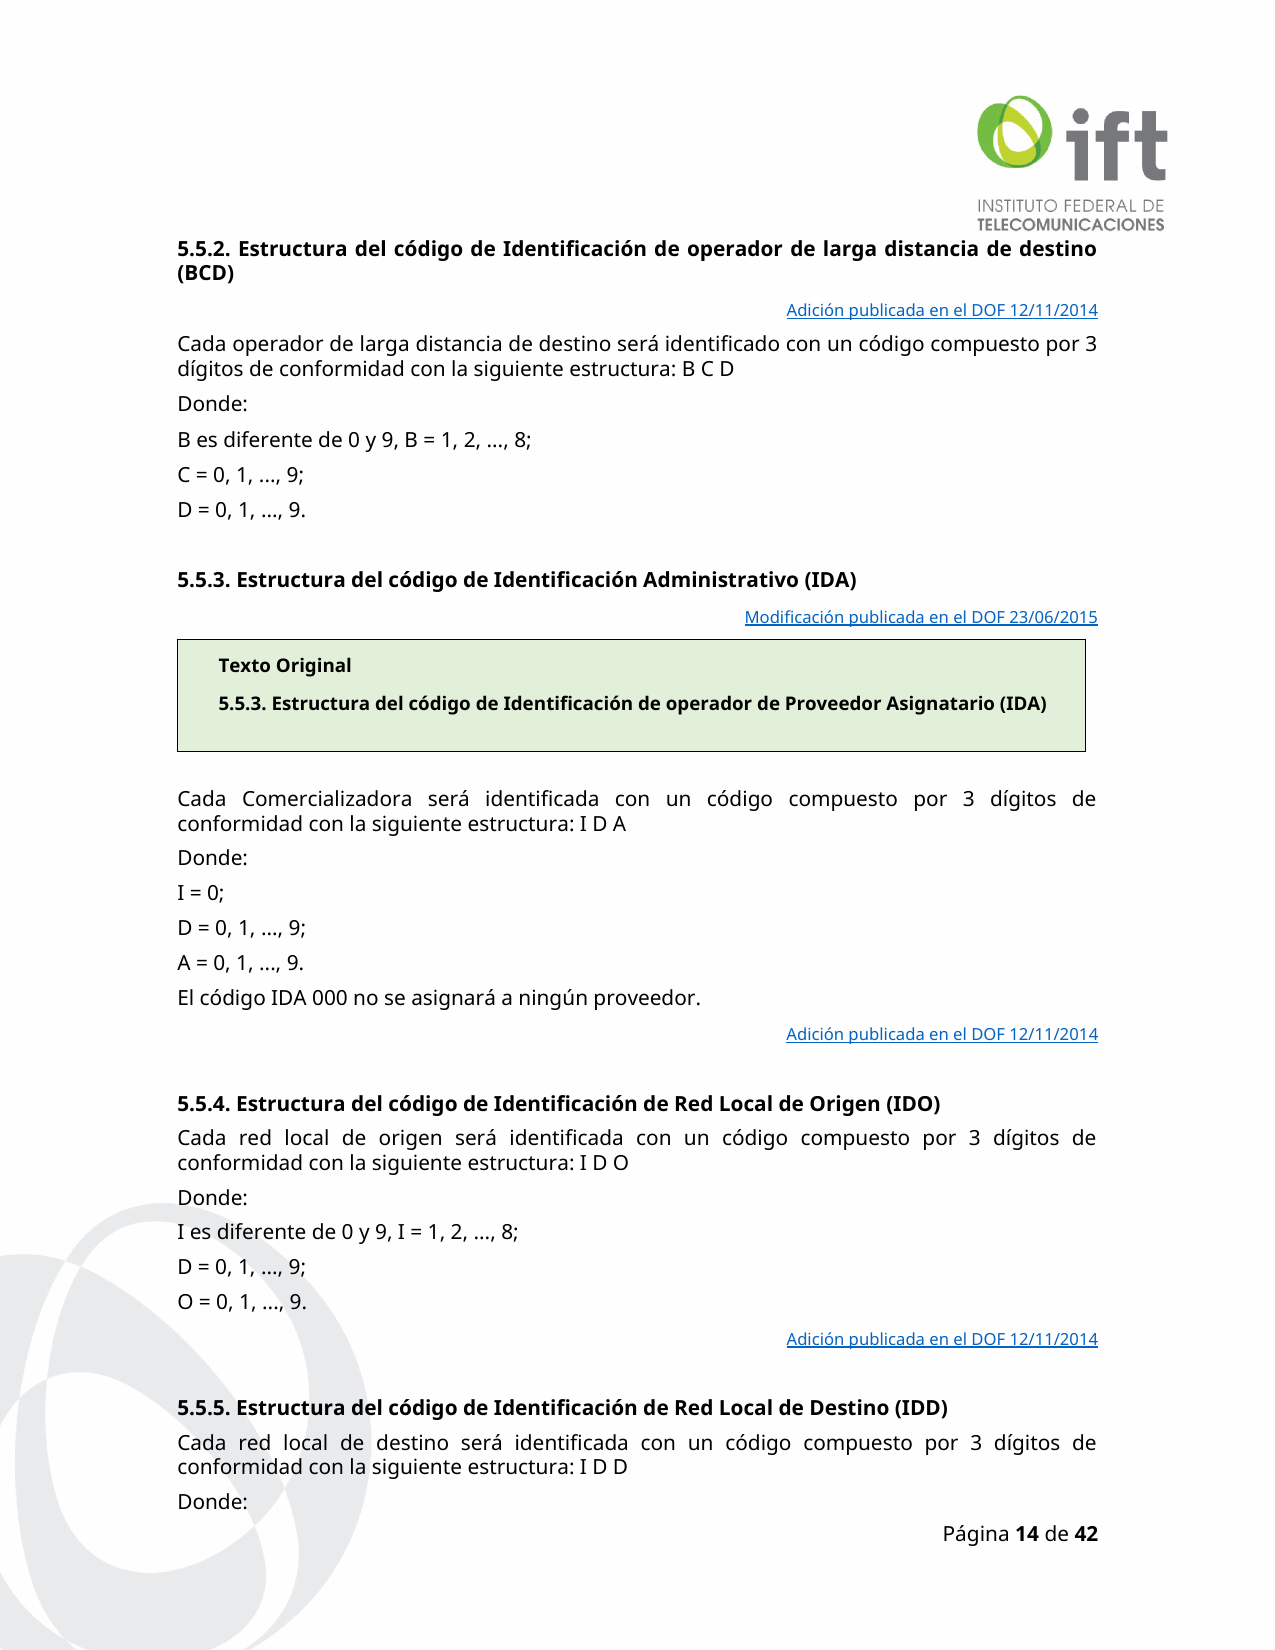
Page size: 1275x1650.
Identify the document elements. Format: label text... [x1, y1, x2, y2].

text O = 0, 1, ..., 9. [177, 1290, 1098, 1314]
text Donde: [177, 1186, 1098, 1210]
text Donde: [177, 1490, 1098, 1514]
text 5.5.2. Estructura del código de Identificación de operador de larga distancia de destino (BCD) [177, 236, 1098, 286]
text I es diferente de 0 y 9, I = 1, 2, ..., 8; [177, 1220, 1098, 1244]
text Donde: [177, 392, 1098, 417]
picture [0, 0, 1275, 1650]
text Adición publicada en el DOF 12/11/2014 [177, 1325, 1098, 1350]
text Cada operador de larga distancia de destino será identificado con un código compuesto por 3 dígitos de conformidad con la siguiente estructura: B C D [177, 332, 1098, 382]
text D = 0, 1, ..., 9; [177, 1255, 1098, 1279]
text Adición publicada en el DOF 12/11/2014 [177, 1020, 1098, 1046]
table_header Texto Original 5.5.3. Estructura del código de Identificación de operador de Proveedor Asignatario (IDA) [178, 640, 1085, 751]
text Cada red local de origen será identificada con un código compuesto por 3 dígitos de conformidad con la siguiente estructura: I D O [177, 1126, 1098, 1175]
text Donde: [177, 846, 1098, 871]
text D = 0, 1, ..., 9. [177, 498, 1098, 522]
text A = 0, 1, ..., 9. [177, 951, 1098, 975]
text D = 0, 1, ..., 9; [177, 916, 1098, 940]
text Cada red local de destino será identificada con un código compuesto por 3 dígitos de conformidad con la siguiente estructura: I D D [177, 1431, 1098, 1479]
text 5.5.4. Estructura del código de Identificación de Red Local de Origen (IDO) [177, 1091, 1098, 1116]
text 5.5.5. Estructura del código de Identificación de Red Local de Destino (IDD) [177, 1396, 1098, 1420]
text B es diferente de 0 y 9, B = 1, 2, ..., 8; [177, 427, 1098, 452]
text El código IDA 000 no se asignará a ningún proveedor. [177, 986, 1098, 1010]
text I = 0; [177, 881, 1098, 906]
text Cada Comercializadora será identificada con un código compuesto por 3 dígitos de conformidad con la siguiente estructura: I D A [177, 787, 1098, 836]
text 5.5.3. Estructura del código de Identificación Administrativo (IDA) [177, 568, 1098, 593]
text C = 0, 1, ..., 9; [177, 462, 1098, 487]
text Modificación publicada en el DOF 23/06/2015 [177, 603, 1098, 628]
text Adición publicada en el DOF 12/11/2014 [177, 296, 1098, 322]
